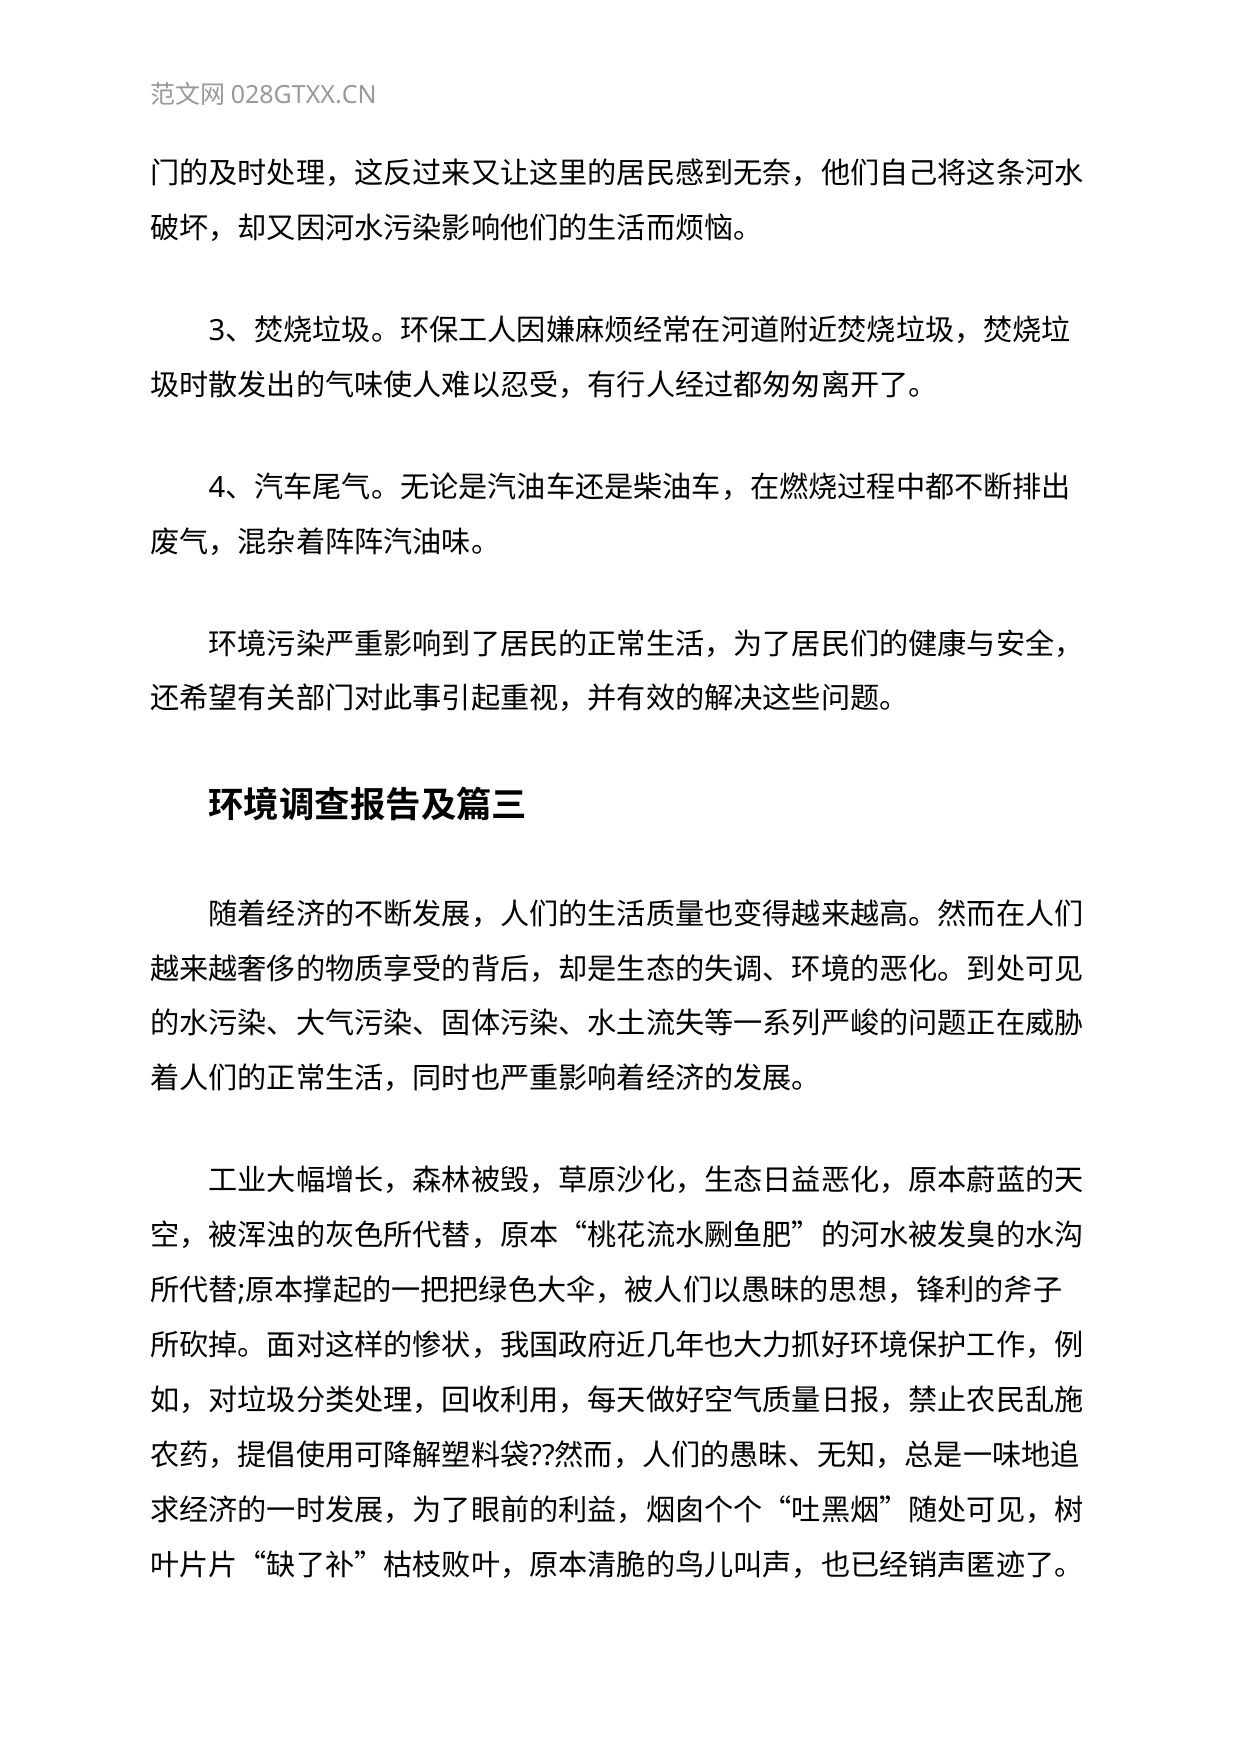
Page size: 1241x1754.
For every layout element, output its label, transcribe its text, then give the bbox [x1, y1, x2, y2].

text 环境调查报告及篇三 [150, 777, 1090, 828]
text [150, 1157, 1090, 1583]
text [150, 150, 1090, 247]
text 随着经济的不断发展，人们的生活质量也变得越来越高。然而在人们越来越奢侈的物质享受的背后，却是生态的失调、环境的恶化。到处可见的水污染、大气污染、固体污染、水土流失等一系列严峻的问题正在威胁着人们的正常生活，同时也严重影响着经济的发展。 [150, 890, 1090, 1097]
text 环境污染严重影响到了居民的正常生活，为了居民们的健康与安全，还希望有关部门对此事引起重视，并有效的解决这些问题。 [150, 620, 1090, 717]
text 4、汽车尾气。无论是汽油车还是柴油车，在燃烧过程中都不断排出废气，混杂着阵阵汽油味。 [150, 463, 1090, 561]
text 3、焚烧垃圾。环保工人因嫌麻烦经常在河道附近焚烧垃圾，焚烧垃圾时散发出的气味使人难以忍受，有行人经过都匆匆离开了。 [150, 307, 1090, 404]
